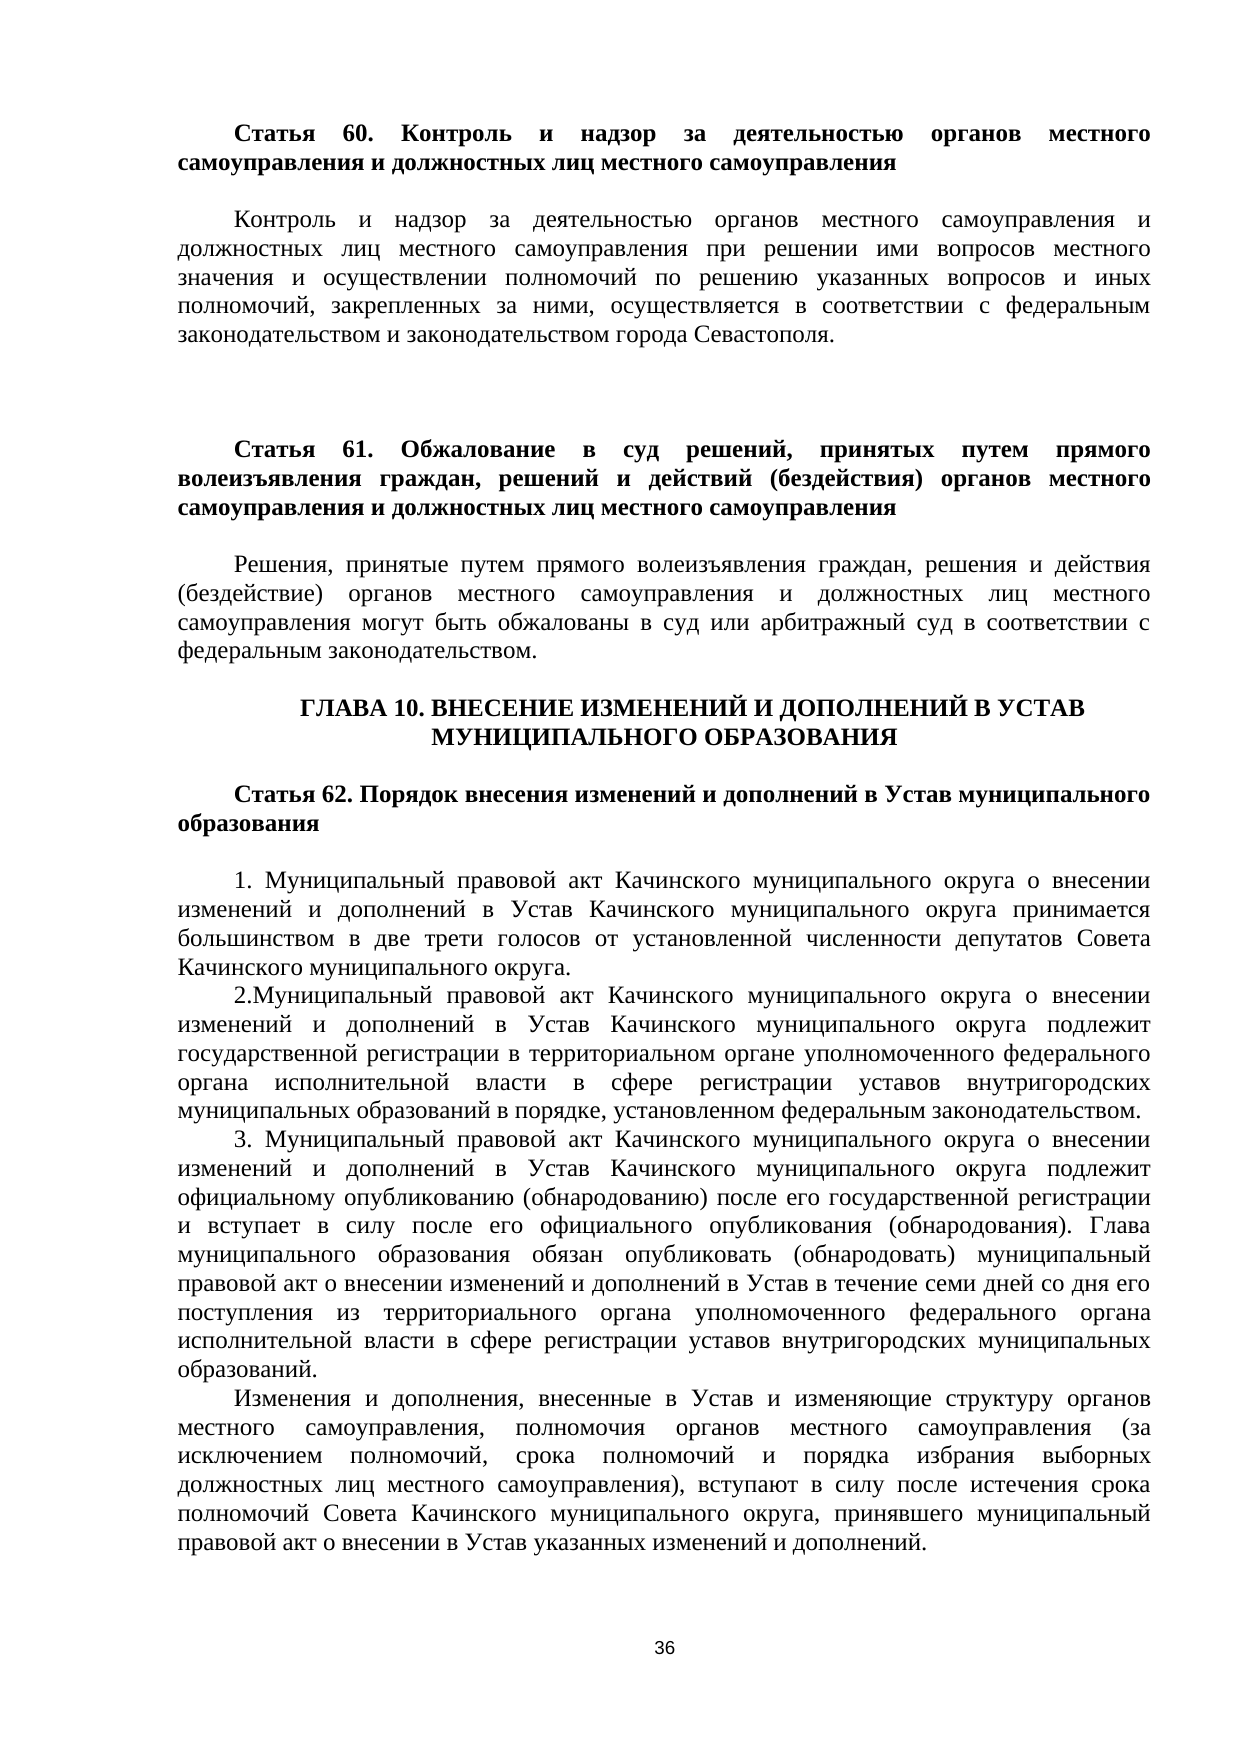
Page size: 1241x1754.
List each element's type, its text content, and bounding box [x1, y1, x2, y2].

text 3. Муниципальный правовой акт Качинского муниципального округа о внесении изменений и дополнений в Устав Качинского муниципального округа подлежит официальному опубликованию (обнародованию) после его государственной регистрации и вступает в силу после его официального опубликования (обнародования). Глава муниципального образования обязан опубликовать (обнародовать) муниципальный правовой акт о внесении изменений и дополнений в Устав в течение семи дней со дня его поступления из территориального органа уполномоченного федерального органа исполнительной власти в сфере регистрации уставов внутригородских муниципальных образований. [177, 1124, 1152, 1383]
text Изменения и дополнения, внесенные в Устав и изменяющие структуру органов местного самоуправления, полномочия органов местного самоуправления (за исключением полномочий, срока полномочий и порядка избрания выборных должностных лиц местного самоуправления), вступают в силу после истечения срока полномочий Совета Качинского муниципального округа, принявшего муниципальный правовой акт о внесении в Устав указанных изменений и дополнений. [177, 1383, 1152, 1556]
text 2.Муниципальный правовой акт Качинского муниципального округа о внесении изменений и дополнений в Устав Качинского муниципального округа подлежит государственной регистрации в территориальном органе уполномоченного федерального органа исполнительной власти в сфере регистрации уставов внутригородских муниципальных образований в порядке, установленном федеральным законодательством. [177, 981, 1152, 1124]
text 1. Муниципальный правовой акт Качинского муниципального округа о внесении изменений и дополнений в Устав Качинского муниципального округа принимается большинством в две трети голосов от установленной численности депутатов Совета Качинского муниципального округа. [177, 866, 1152, 981]
text ГЛАВА 10. ВНЕСЕНИЕ ИЗМЕНЕНИЙ И ДОПОЛНЕНИЙ В УСТАВ МУНИЦИПАЛЬНОГО ОБРАЗОВАНИЯ [177, 693, 1152, 751]
text Статья 61. Обжалование в суд решений, принятых путем прямого волеизъявления граждан, решений и действий (бездействия) органов местного самоуправления и должностных лиц местного самоуправления [177, 434, 1152, 521]
text Решения, принятые путем прямого волеизъявления граждан, решения и действия (бездействие) органов местного самоуправления и должностных лиц местного самоуправления могут быть обжалованы в суд или арбитражный суд в соответствии с федеральным законодательством. [177, 549, 1152, 664]
text Статья 62. Порядок внесения изменений и дополнений в Устав муниципального образования [177, 779, 1152, 837]
text Статья 60. Контроль и надзор за деятельностью органов местного самоуправления и должностных лиц местного самоуправления [177, 118, 1152, 176]
text Контроль и надзор за деятельностью органов местного самоуправления и должностных лиц местного самоуправления при решении ими вопросов местного значения и осуществлении полномочий по решению указанных вопросов и иных полномочий, закрепленных за ними, осуществляется в соответствии с федеральным законодательством и законодательством города Севастополя. [177, 204, 1152, 348]
